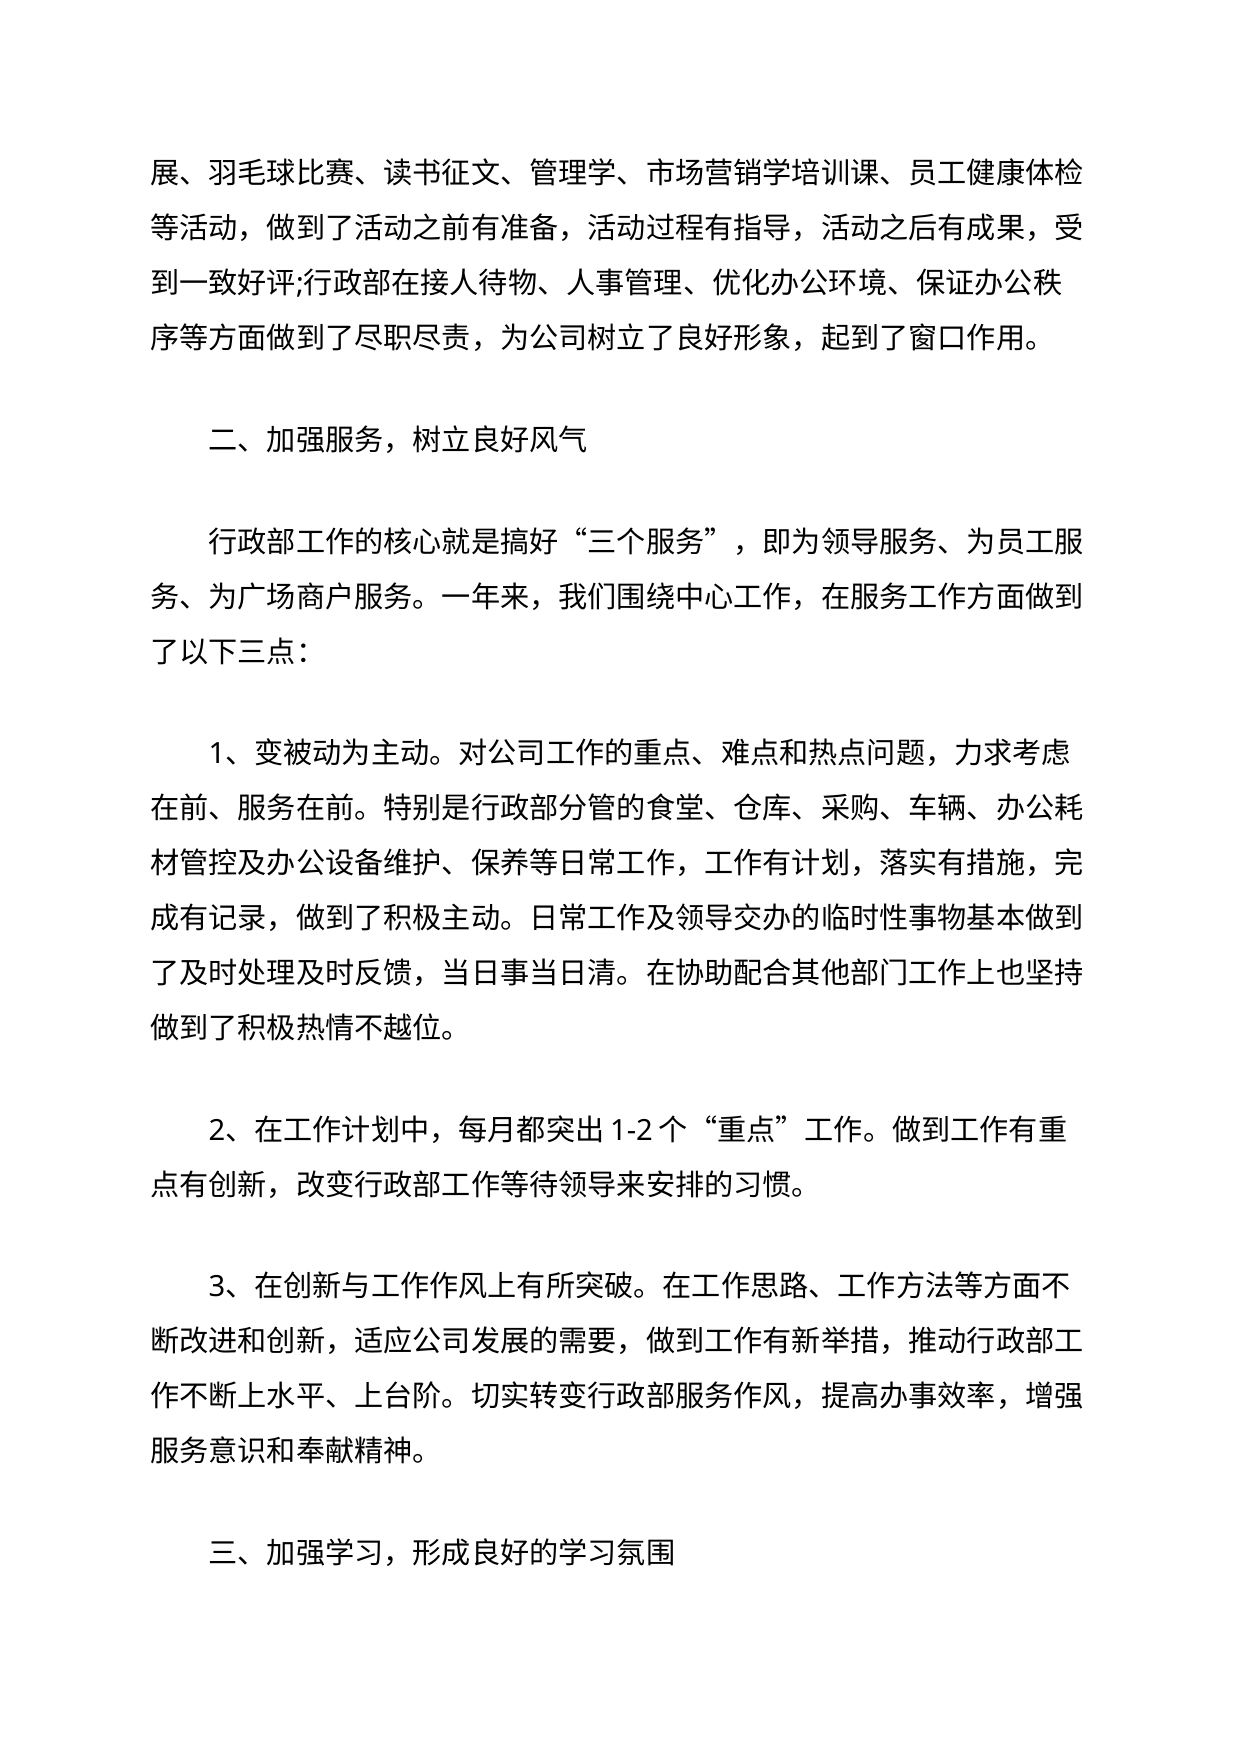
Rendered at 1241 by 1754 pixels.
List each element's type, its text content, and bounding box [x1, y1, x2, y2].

text 1、变被动为主动。对公司工作的重点、难点和热点问题，力求考虑在前、服务在前。特别是行政部分管的食堂、仓库、采购、车辆、办公耗材管控及办公设备维护、保养等日常工作，工作有计划，落实有措施，完成有记录，做到了积极主动。日常工作及领导交办的临时性事物基本做到了及时处理及时反馈，当日事当日清。在协助配合其他部门工作上也坚持做到了积极热情不越位。 [150, 730, 1090, 1047]
text 三、加强学习，形成良好的学习氛围 [150, 1529, 1090, 1572]
text 2、在工作计划中，每月都突出1-2个“重点”工作。做到工作有重点有创新，改变行政部工作等待领导来安排的习惯。 [150, 1106, 1090, 1203]
text 行政部工作的核心就是搞好“三个服务”，即为领导服务、为员工服务、为广场商户服务。一年来，我们围绕中心工作，在服务工作方面做到了以下三点： [150, 518, 1090, 670]
text 3、在创新与工作作风上有所突破。在工作思路、工作方法等方面不断改进和创新，适应公司发展的需要，做到工作有新举措，推动行政部工作不断上水平、上台阶。切实转变行政部服务作风，提高办事效率，增强服务意识和奉献精神。 [150, 1263, 1090, 1470]
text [150, 150, 1090, 357]
text 二、加强服务，树立良好风气 [150, 417, 1090, 459]
